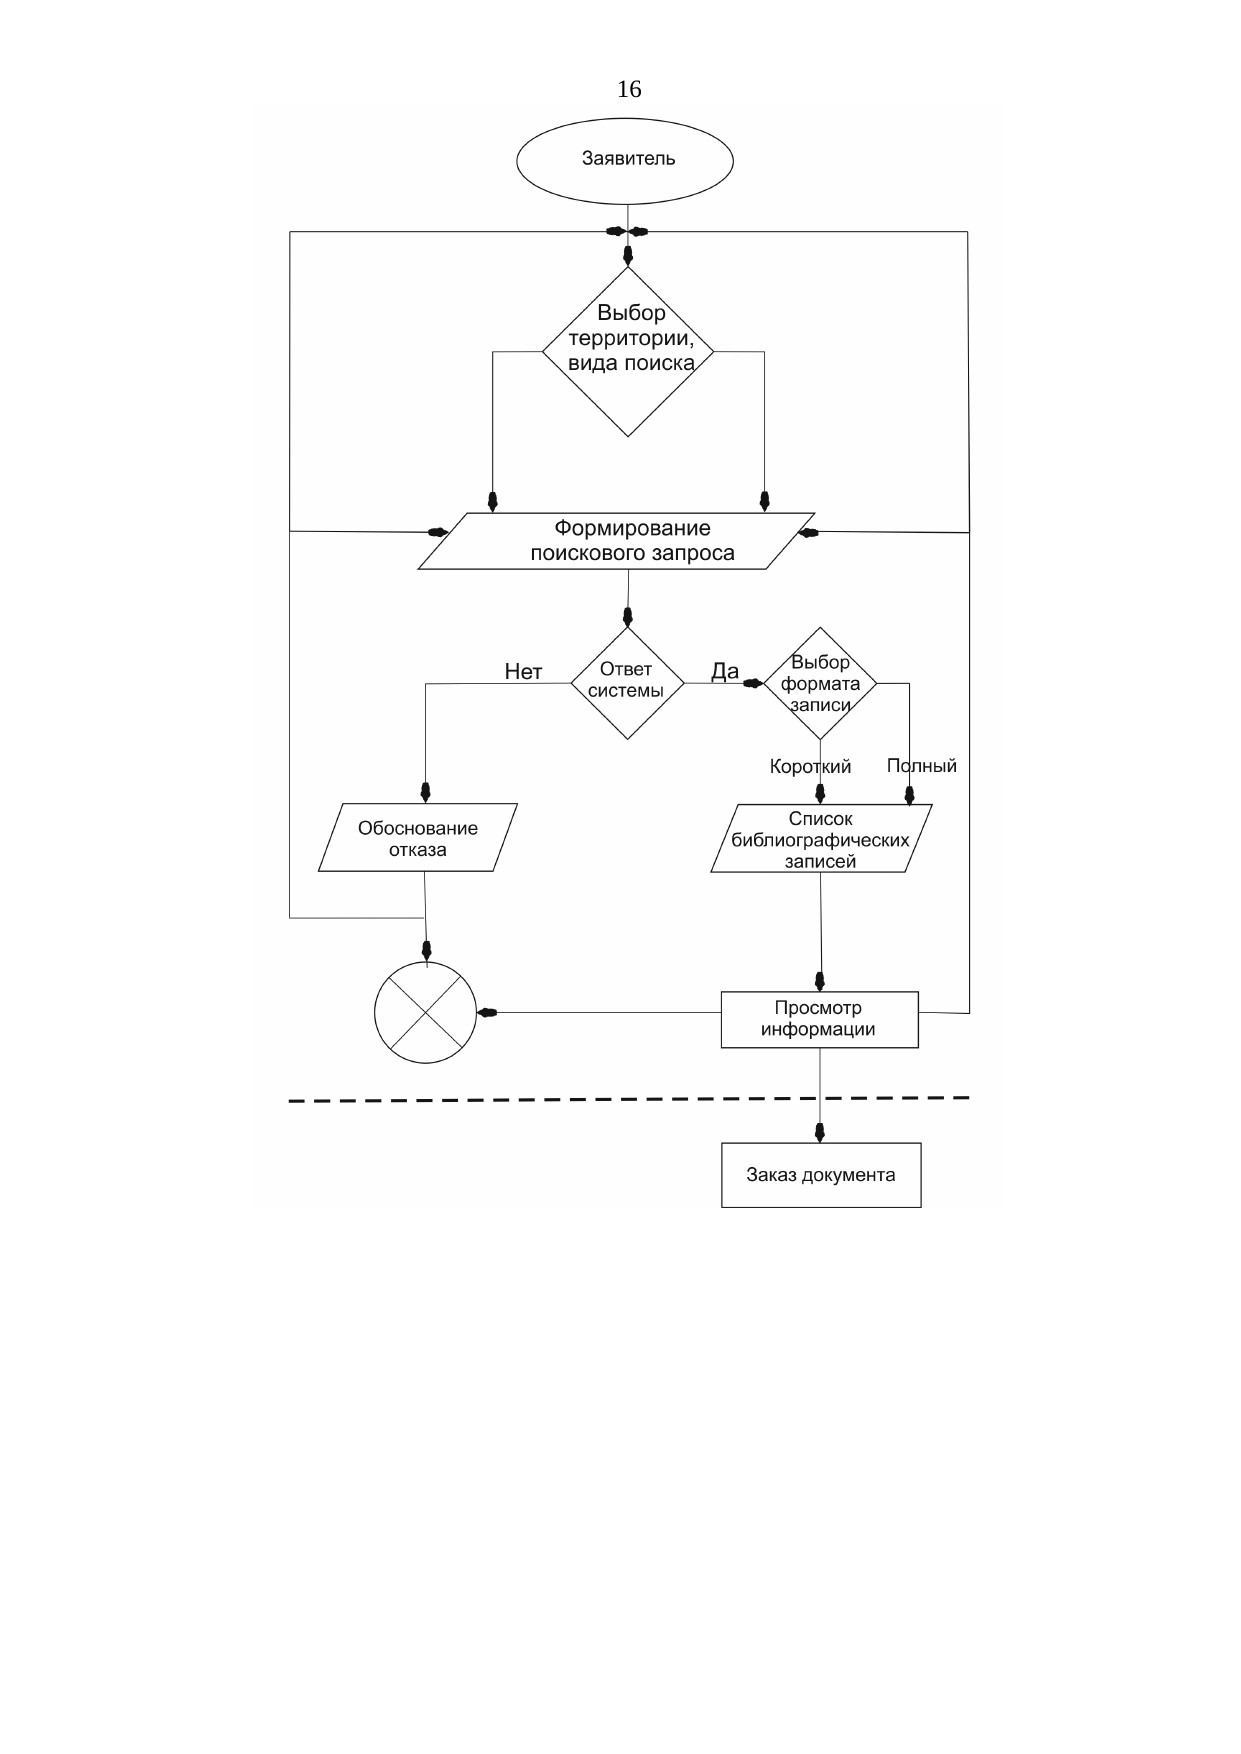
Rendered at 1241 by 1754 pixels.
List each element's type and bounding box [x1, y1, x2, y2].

picture [254, 102, 1004, 1208]
